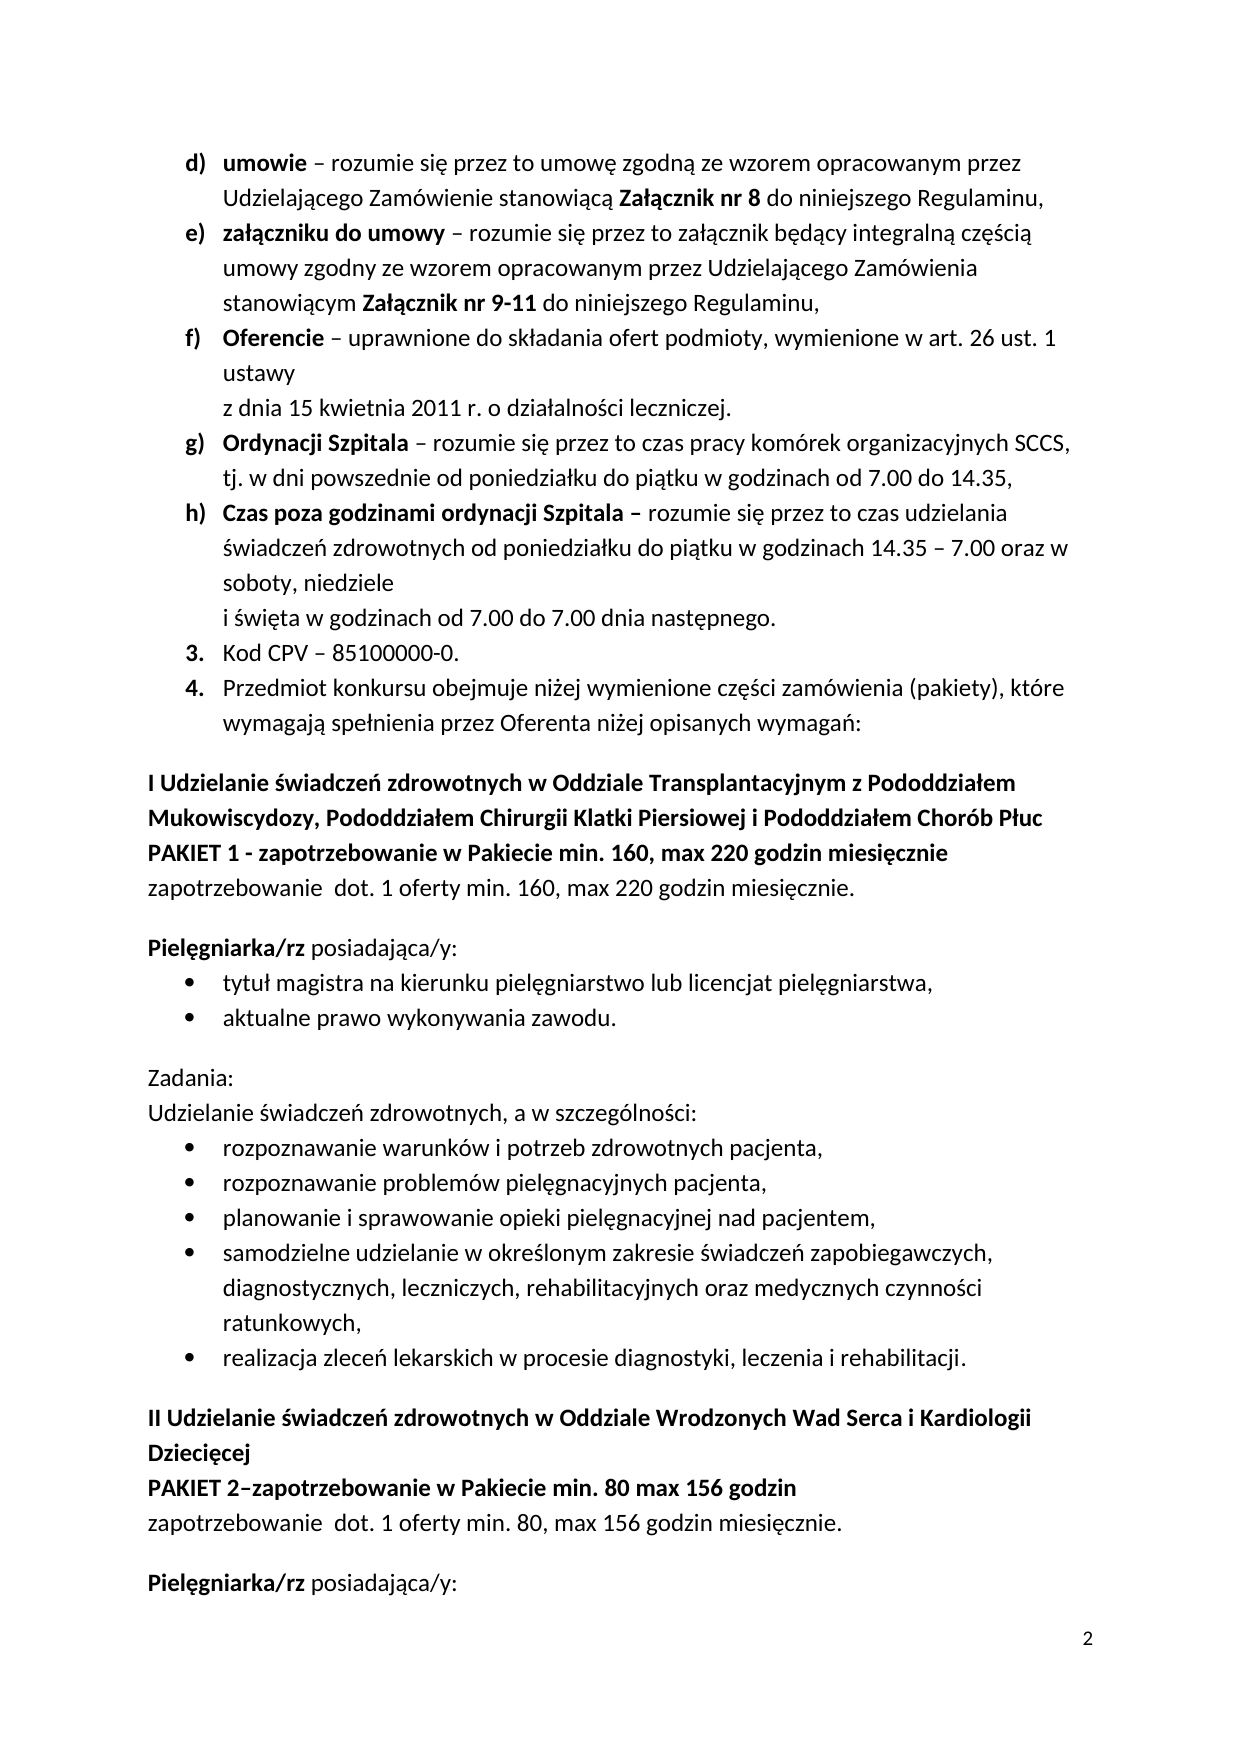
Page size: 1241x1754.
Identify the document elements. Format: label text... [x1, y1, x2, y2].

list Pielęgniarka/rz posiadająca/y: [148, 933, 1093, 963]
text zapotrzebowanie dot. 1 oferty min. 160, max 220 godzin miesięcznie. [148, 873, 1093, 903]
list Ordynacji Szpitala – rozumie się przez to czas pracy komórek organizacyjnych SCCS, tj. w dni powszednie od poniedziałku do piątku w godzinach od 7.00 do 14.35, [185, 428, 1093, 493]
list Udzielanie świadczeń zdrowotnych, a w szczególności: [148, 1098, 1093, 1128]
list załączniku do umowy – rozumie się przez to załącznik będący integralną częścią umowy zgodny ze wzorem opracowanym przez Udzielającego Zamówienia stanowiącym Załącznik nr 9-11 do niniejszego Regulaminu, [185, 218, 1093, 318]
text PAKIET 2–zapotrzebowanie w Pakiecie min. 80 max 156 godzin [148, 1473, 1093, 1503]
text I Udzielanie świadczeń zdrowotnych w Oddziale Transplantacyjnym z Pododdziałem Mukowiscydozy, Pododdziałem Chirurgii Klatki Piersiowej i Pododdziałem Chorób Płuc [148, 768, 1093, 833]
list Pielęgniarka/rz posiadająca/y: [148, 1568, 1093, 1598]
list tytuł magistra na kierunku pielęgniarstwo lub licencjat pielęgniarstwa, [185, 968, 1093, 998]
list umowie – rozumie się przez to umowę zgodną ze wzorem opracowanym przez Udzielającego Zamówienie stanowiącą Załącznik nr 8 do niniejszego Regulaminu, [185, 148, 1093, 213]
text zapotrzebowanie dot. 1 oferty min. 80, max 156 godzin miesięcznie. [148, 1508, 1093, 1538]
text PAKIET 1 - zapotrzebowanie w Pakiecie min. 160, max 220 godzin miesięcznie [148, 838, 1093, 868]
list Zadania: [148, 1063, 1093, 1093]
list aktualne prawo wykonywania zawodu. [185, 1003, 1093, 1033]
text II Udzielanie świadczeń zdrowotnych w Oddziale Wrodzonych Wad Serca i Kardiologii Dziecięcej [148, 1403, 1093, 1468]
list Czas poza godzinami ordynacji Szpitala – rozumie się przez to czas udzielania świadczeń zdrowotnych od poniedziałku do piątku w godzinach 14.35 – 7.00 oraz w soboty, niedziele i święta w godzinach od 7.00 do 7.00 dnia następnego. [185, 498, 1093, 633]
list rozpoznawanie problemów pielęgnacyjnych pacjenta, [185, 1168, 1093, 1198]
list planowanie i sprawowanie opieki pielęgnacyjnej nad pacjentem, [185, 1203, 1093, 1233]
list realizacja zleceń lekarskich w procesie diagnostyki, leczenia i rehabilitacji. [185, 1343, 1093, 1373]
list Przedmiot konkursu obejmuje niżej wymienione części zamówienia (pakiety), które wymagają spełnienia przez Oferenta niżej opisanych wymagań: [185, 673, 1093, 738]
list Oferencie – uprawnione do składania ofert podmioty, wymienione w art. 26 ust. 1 ustawy z dnia 15 kwietnia 2011 r. o działalności leczniczej. [185, 323, 1093, 423]
list rozpoznawanie warunków i potrzeb zdrowotnych pacjenta, [185, 1133, 1093, 1163]
list Kod CPV – 85100000-0. [185, 638, 1093, 668]
